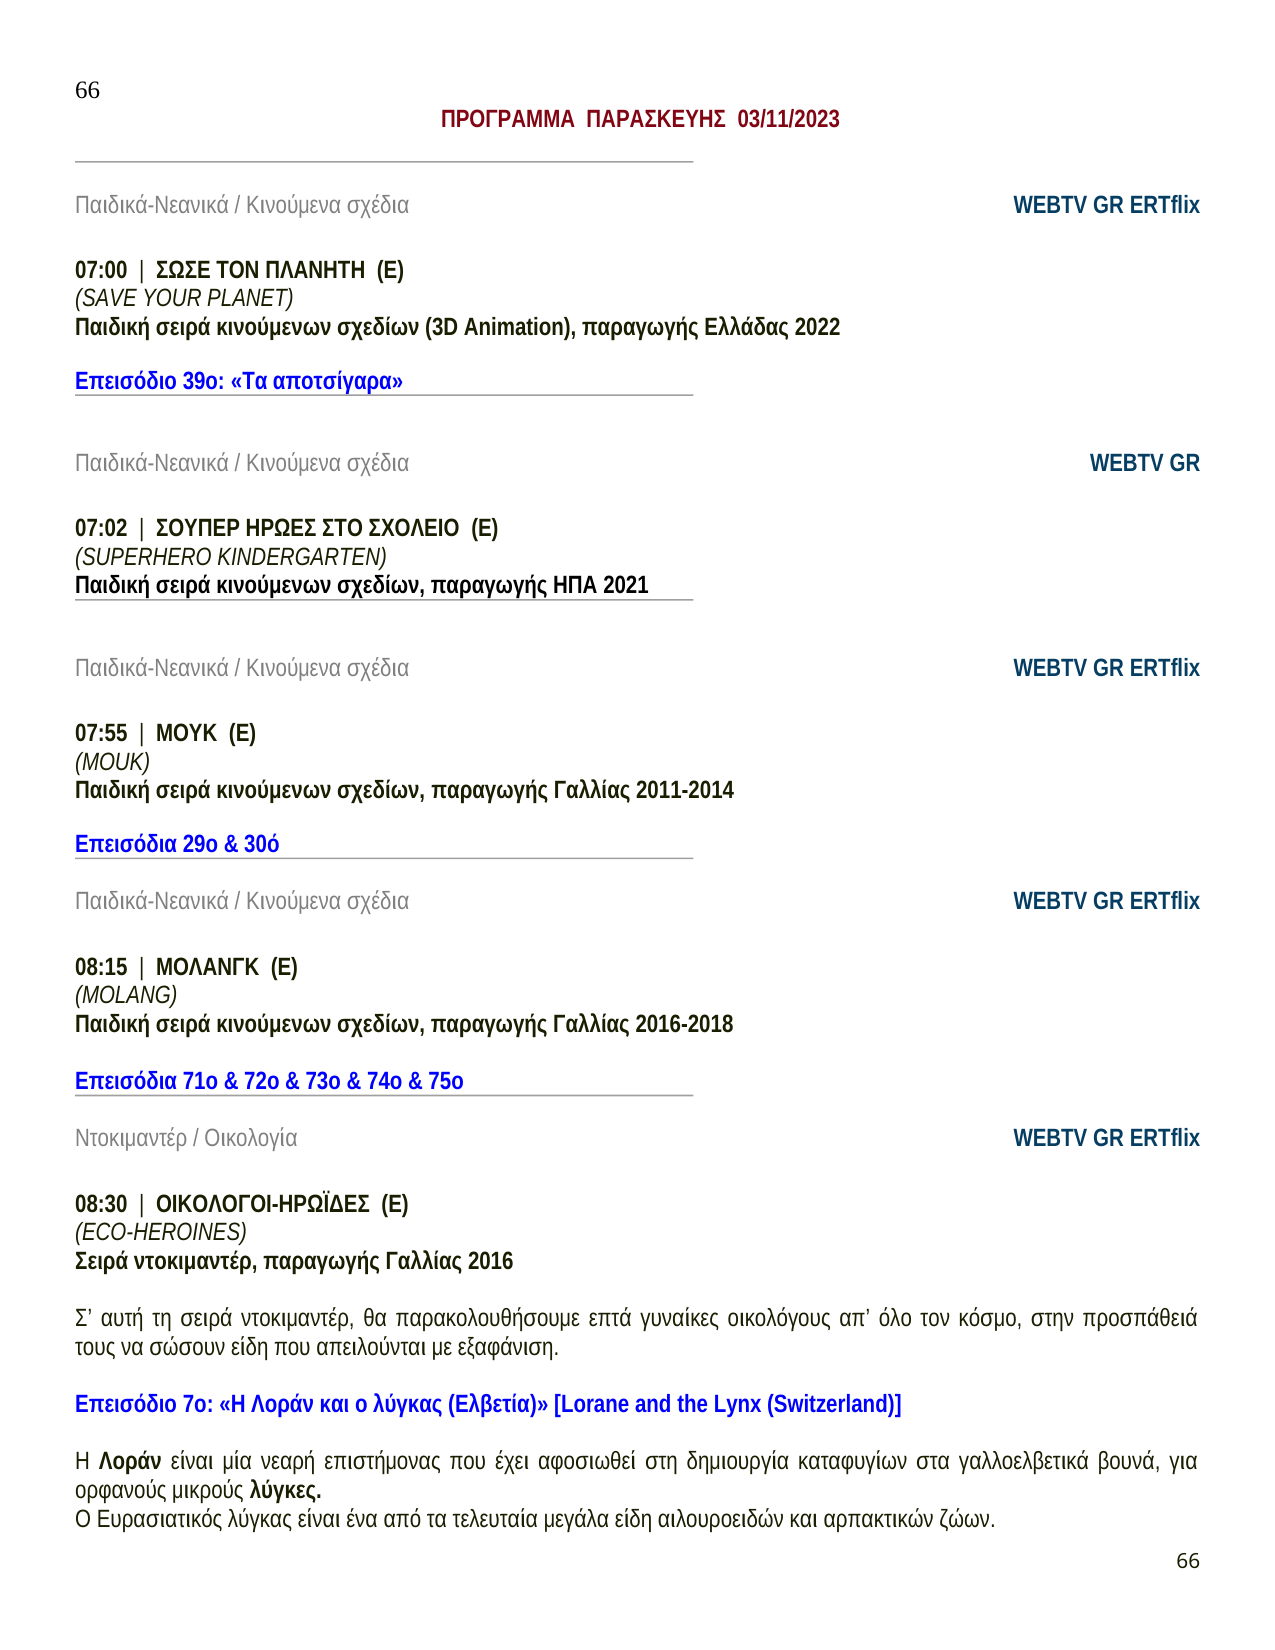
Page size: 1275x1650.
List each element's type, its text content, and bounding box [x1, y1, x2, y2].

table_header WEBTV GR ERTflix [638, 653, 1200, 682]
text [75, 75, 1200, 104]
table_header WEBTV GR [638, 448, 1200, 477]
text 07:00 | ΣΩΣΕ ΤΟΝ ΠΛΑΝΗΤΗ (E) (SAVE YOUR PLANET) Παιδική σειρά κινούμενων σχεδίων (3D Animation), παραγωγής Ελλάδας 2022 [75, 218, 1200, 341]
text 07:02 | ΣΟΥΠΕΡ ΗΡΩΕΣ ΣΤΟ ΣΧΟΛΕΙΟ (E) (SUPERHERO KINDERGARTEN) Παιδική σειρά κινούμενων σχεδίων, παραγωγής ΗΠΑ 2021 [75, 477, 1200, 628]
text Επεισόδια 29ο & 30ό [75, 829, 1200, 858]
table_header Παιδικά-Νεανικά / Κινούμενα σχέδια [75, 886, 637, 915]
table_header WEBTV GR ERTflix [638, 886, 1200, 915]
text Η Λοράν είναι μία νεαρή επιστήμονας που έχει αφοσιωθεί στη δημιουργία καταφυγίων στα γαλλοελβετικά βουνά, για ορφανούς μικρούς λύγκες. [75, 1446, 1200, 1504]
text 07:55 | ΜΟΥΚ (E) (MOUK) Παιδική σειρά κινούμενων σχεδίων, παραγωγής Γαλλίας 2011-2014 [75, 682, 1200, 804]
table_header WEBTV GR ERTflix [638, 190, 1200, 218]
text Επεισόδιο 39ο: «Τα αποτσίγαρα» [75, 366, 1200, 423]
text Ο Ευρασιατικός λύγκας είναι ένα από τα τελευταία μεγάλα είδη αιλουροειδών και αρπακτικών ζώων. [75, 1504, 1200, 1532]
text 08:30 | ΟΙΚΟΛΟΓΟΙ-ΗΡΩΪΔΕΣ (E) [75, 1152, 1200, 1217]
text (ECO-HEROINES) Σειρά ντοκιμαντέρ, παραγωγής Γαλλίας 2016 [75, 1217, 1200, 1274]
text (MOLANG) Παιδική σειρά κινούμενων σχεδίων, παραγωγής Γαλλίας 2016-2018 [75, 980, 1200, 1037]
table_header Ντοκιμαντέρ / Οικολογία [75, 1124, 637, 1152]
text 08:15 | ΜΟΛΑΝΓΚ (E) [75, 915, 1200, 980]
text ΠΡΟΓΡΑΜΜΑ ΠΑΡΑΣΚΕΥΗΣ 03/11/2023 [75, 104, 1200, 132]
table_header Παιδικά-Νεανικά / Κινούμενα σχέδια [75, 653, 637, 682]
text Επεισόδια 71ο & 72ο & 73ο & 74ο & 75ο [75, 1066, 1200, 1095]
table_header Παιδικά-Νεανικά / Κινούμενα σχέδια [75, 448, 637, 477]
text Σ’ αυτή τη σειρά ντοκιμαντέρ, θα παρακολουθήσουμε επτά γυναίκες οικολόγους απ’ όλο τον κόσμο, στην προσπάθειά τους να σώσουν είδη που απειλούνται με εξαφάνιση. [75, 1303, 1200, 1360]
table_header Παιδικά-Νεανικά / Κινούμενα σχέδια [75, 190, 637, 218]
table_header WEBTV GR ERTflix [638, 1124, 1200, 1152]
text Επεισόδιο 7ο: «Η Λοράν και ο λύγκας (Ελβετία)» [Lorane and the Lynx (Switzerland)] [75, 1389, 1200, 1418]
